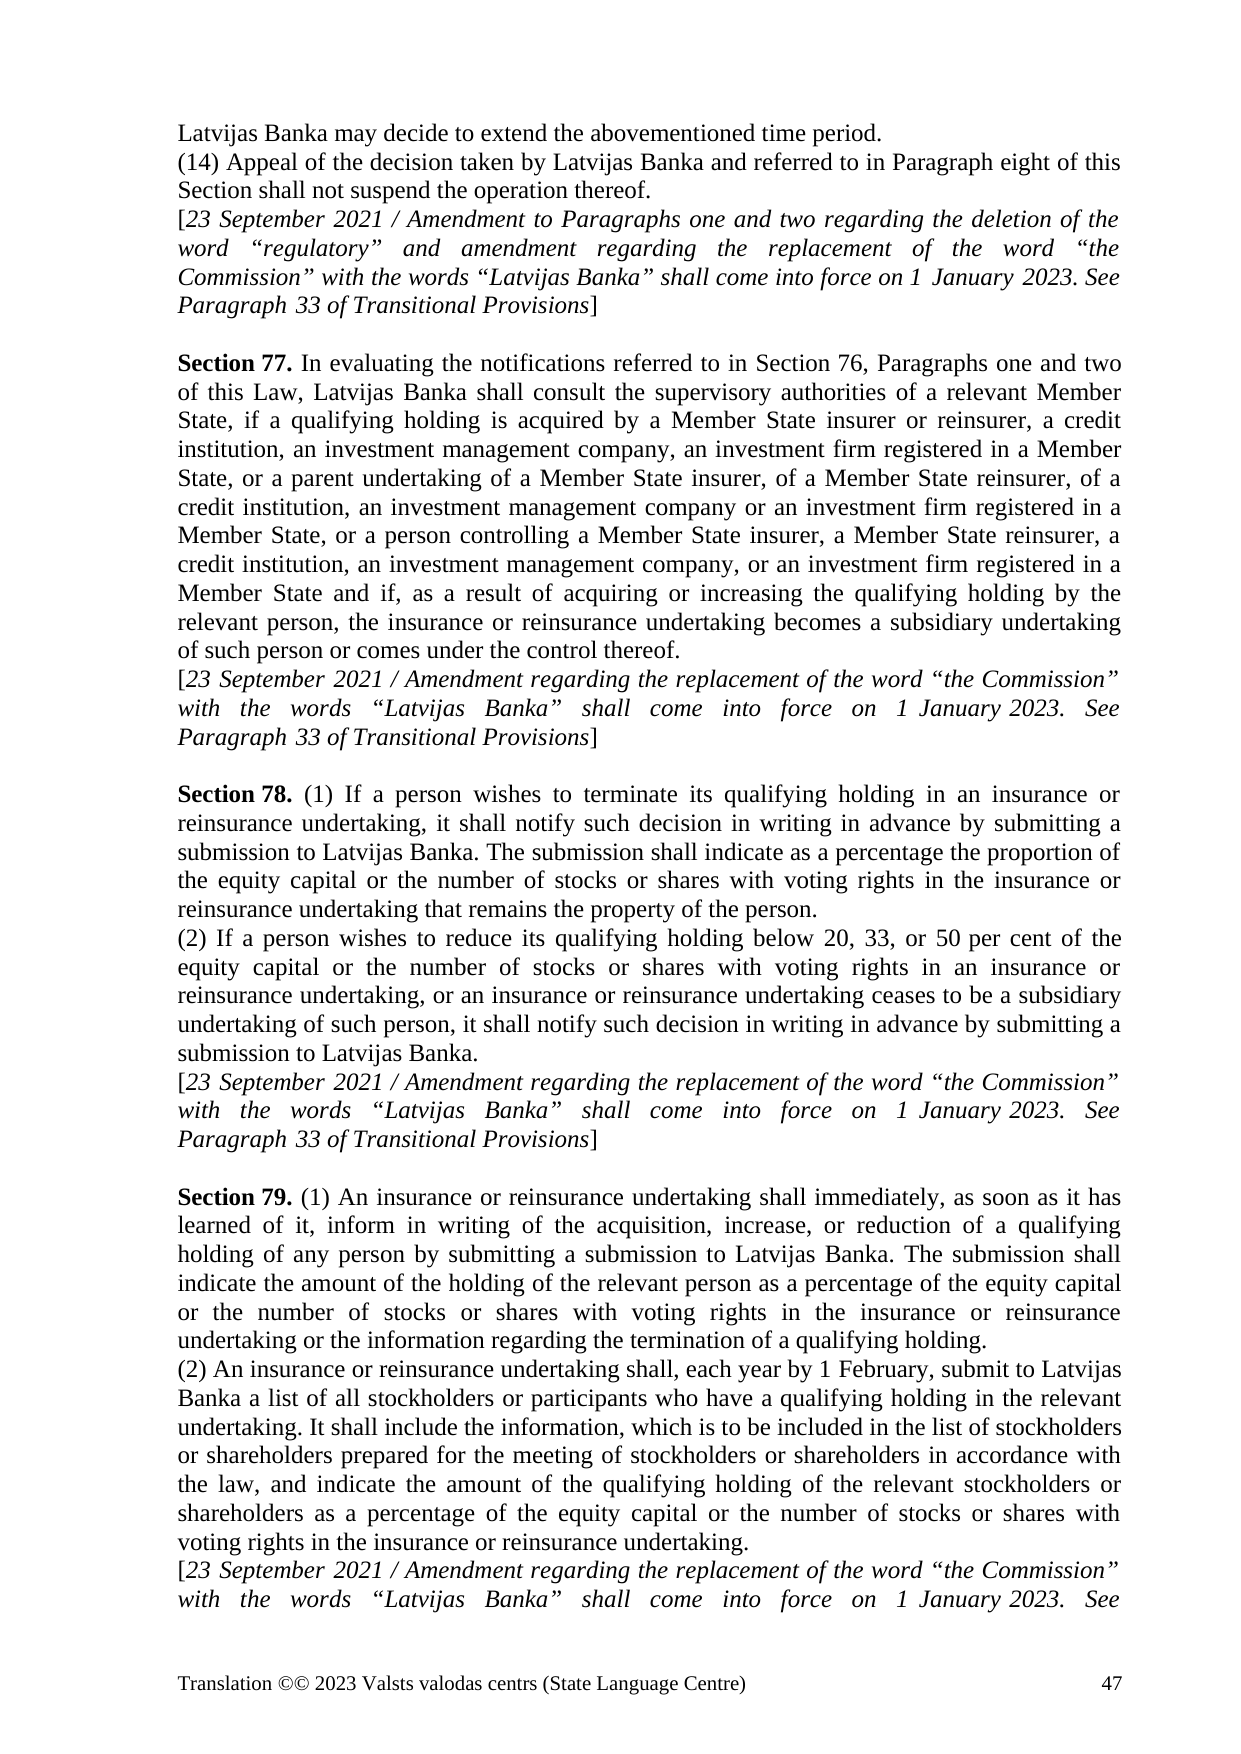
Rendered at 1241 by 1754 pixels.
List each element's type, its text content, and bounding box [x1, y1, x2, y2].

text [23 September 2021 / Amendment to Paragraphs one and two regarding the deletion of the word “regulatory” and amendment regarding the replacement of the word “the Commission” with the words “Latvijas Banka” shall come into force on 1 January 2023. See Paragraph 33 of Transitional Provisions] [177, 204, 1122, 319]
text Section 79. (1) An insurance or reinsurance undertaking shall immediately, as soon as it has learned of it, inform in writing of the acquisition, increase, or reduction of a qualifying holding of any person by submitting a submission to Latvijas Banka. The submission shall indicate the amount of the holding of the relevant person as a percentage of the equity capital or the number of stocks or shares with voting rights in the insurance or reinsurance undertaking or the information regarding the termination of a qualifying holding. [177, 1182, 1122, 1354]
text (14) Appeal of the decision taken by Latvijas Banka and referred to in Paragraph eight of this Section shall not suspend the operation thereof. [177, 147, 1122, 204]
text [177, 118, 1122, 147]
text Section 77. In evaluating the notifications referred to in Section 76, Paragraphs one and two of this Law, Latvijas Banka shall consult the supervisory authorities of a relevant Member State, if a qualifying holding is acquired by a Member State insurer or reinsurer, a credit institution, an investment management company, an investment firm registered in a Member State, or a parent undertaking of a Member State insurer, of a Member State reinsurer, of a credit institution, an investment management company or an investment firm registered in a Member State, or a person controlling a Member State insurer, a Member State reinsurer, a credit institution, an investment management company, or an investment firm registered in a Member State and if, as a result of acquiring or increasing the qualifying holding by the relevant person, the insurance or reinsurance undertaking becomes a subsidiary undertaking of such person or comes under the control thereof. [177, 348, 1122, 664]
text (2) An insurance or reinsurance undertaking shall, each year by 1 February, submit to Latvijas Banka a list of all stockholders or participants who have a qualifying holding in the relevant undertaking. It shall include the information, which is to be included in the list of stockholders or shareholders prepared for the meeting of stockholders or shareholders in accordance with the law, and indicate the amount of the qualifying holding of the relevant stockholders or shareholders as a percentage of the equity capital or the number of stocks or shares with voting rights in the insurance or reinsurance undertaking. [177, 1354, 1122, 1556]
text Section 78. (1) If a person wishes to terminate its qualifying holding in an insurance or reinsurance undertaking, it shall notify such decision in writing in advance by submitting a submission to Latvijas Banka. The submission shall indicate as a percentage the proportion of the equity capital or the number of stocks or shares with voting rights in the insurance or reinsurance undertaking that remains the property of the person. [177, 779, 1122, 923]
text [177, 1556, 1122, 1613]
text (2) If a person wishes to reduce its qualifying holding below 20, 33, or 50 per cent of the equity capital or the number of stocks or shares with voting rights in an insurance or reinsurance undertaking, or an insurance or reinsurance undertaking ceases to be a subsidiary undertaking of such person, it shall notify such decision in writing in advance by submitting a submission to Latvijas Banka. [177, 923, 1122, 1067]
